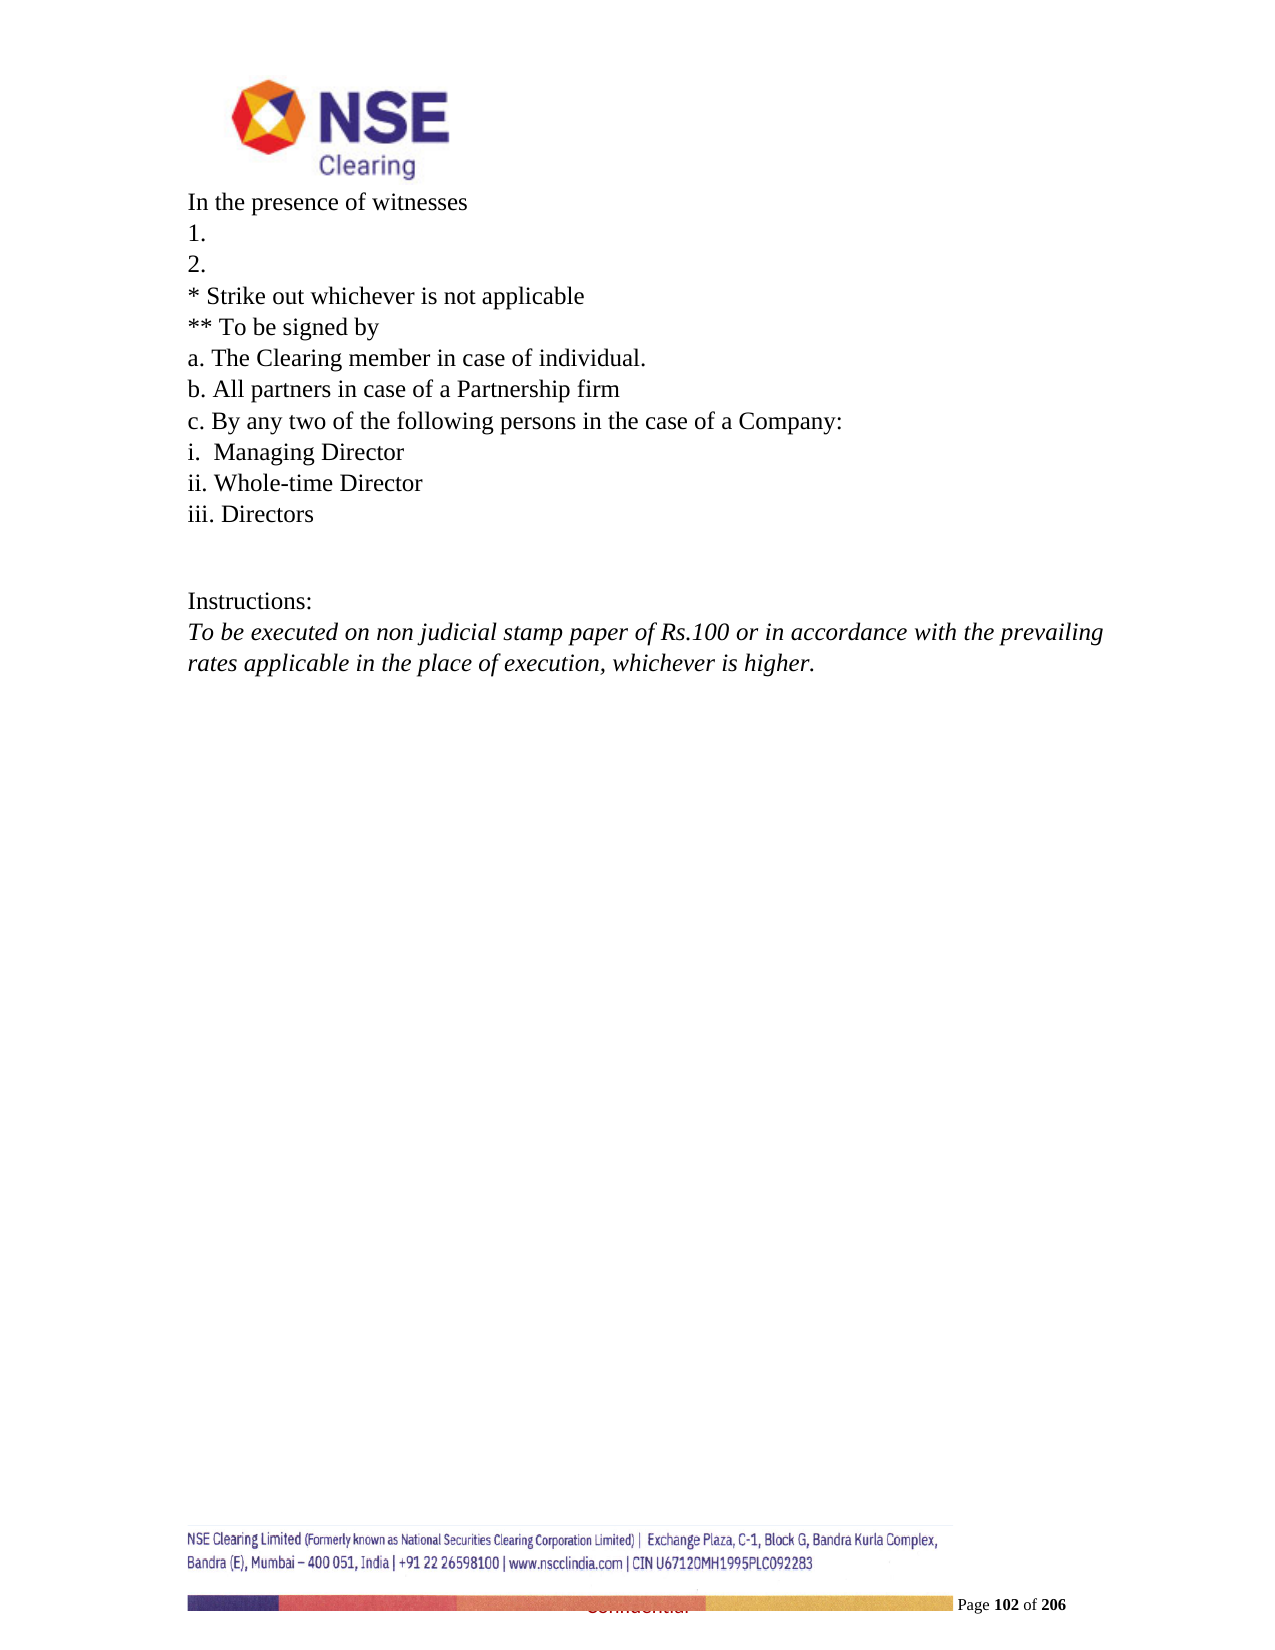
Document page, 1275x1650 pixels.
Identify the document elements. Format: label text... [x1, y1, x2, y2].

text Instructions: [187, 586, 1107, 614]
text 1. [187, 216, 1107, 247]
text To be executed on non judicial stamp paper of Rs.100 or in accordance with the prevailing rates applicable in the place of execution, whichever is higher. [187, 614, 1107, 677]
picture [187, 1525, 954, 1611]
picture [187, 75, 493, 185]
text iii. Directors [187, 497, 1107, 528]
text b. All partners in case of a Partnership firm [187, 372, 1107, 403]
text ** To be signed by [187, 309, 1107, 341]
text 2. [187, 247, 1107, 278]
text c. By any two of the following persons in the case of a Company: [187, 403, 1107, 434]
text ii. Whole-time Director [187, 466, 1107, 497]
text In the presence of witnesses [187, 184, 1107, 216]
text a. The Clearing member in case of individual. [187, 341, 1107, 372]
text i. Managing Director [187, 434, 1107, 466]
text * Strike out whichever is not applicable [187, 278, 1107, 309]
